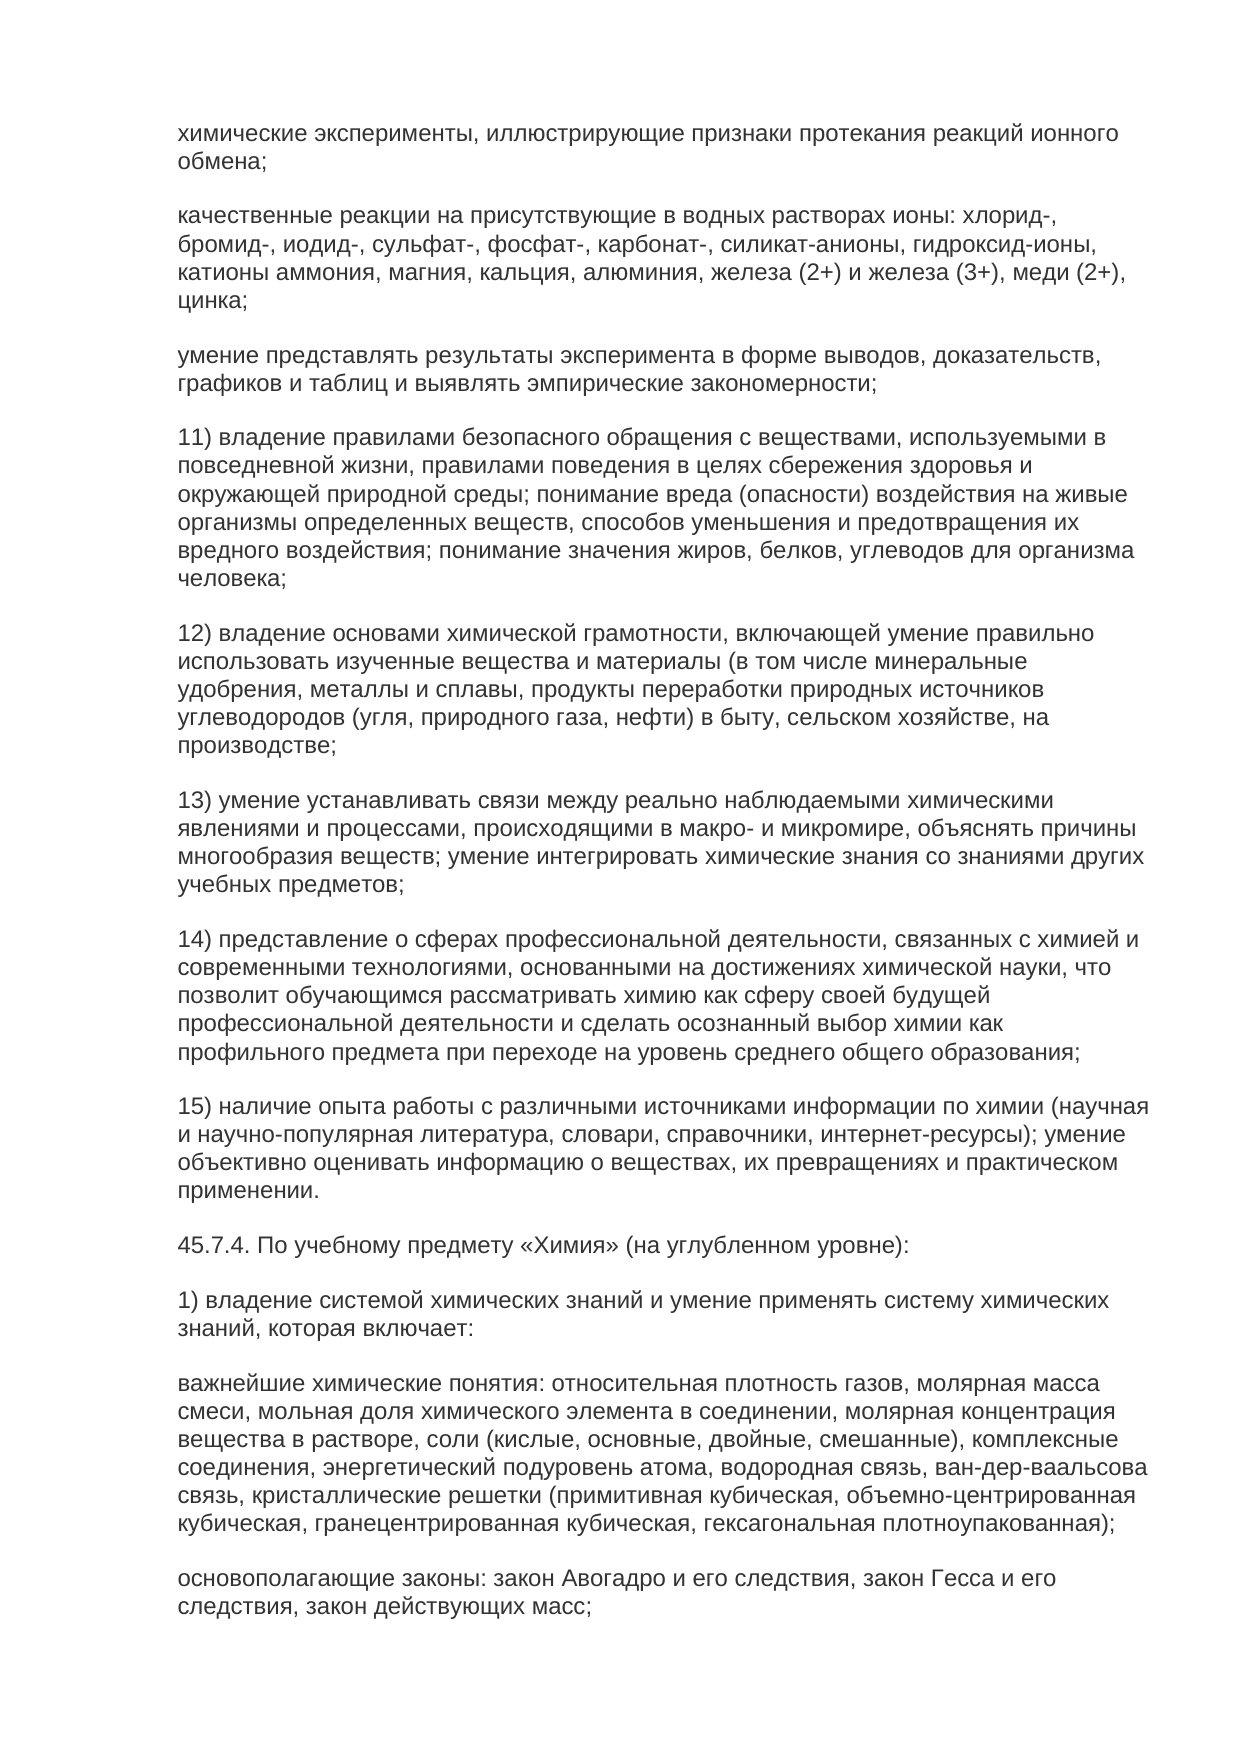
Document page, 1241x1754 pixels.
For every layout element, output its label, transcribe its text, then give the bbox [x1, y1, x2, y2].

text основополагающие законы: закон Авогадро и его следствия, закон Гесса и его следствия, закон действующих масс; [177, 1563, 1152, 1620]
text 15) наличие опыта работы с различными источниками информации по химии (научная и научно-популярная литература, словари, справочники, интернет-ресурсы); умение объективно оценивать информацию о веществах, их превращениях и практическом применении. [177, 1092, 1152, 1204]
text умение представлять результаты эксперимента в форме выводов, доказательств, графиков и таблиц и выявлять эмпирические закономерности; [177, 340, 1152, 396]
text химические эксперименты, иллюстрирующие признаки протекания реакций ионного обмена; [177, 118, 1152, 174]
text 45.7.4. По учебному предмету «Химия» (на углубленном уровне): [177, 1231, 1152, 1259]
text 1) владение системой химических знаний и умение применять систему химических знаний, которая включает: [177, 1285, 1152, 1342]
text 12) владение основами химической грамотности, включающей умение правильно использовать изученные вещества и материалы (в том числе минеральные удобрения, металлы и сплавы, продукты переработки природных источников углеводородов (угля, природного газа, нефти) в быту, сельском хозяйстве, на производстве; [177, 618, 1152, 759]
text 13) умение устанавливать связи между реально наблюдаемыми химическими явлениями и процессами, происходящими в макро- и микромире, объяснять причины многообразия веществ; умение интегрировать химические знания со знаниями других учебных предметов; [177, 785, 1152, 898]
text качественные реакции на присутствующие в водных растворах ионы: хлорид-, бромид-, иодид-, сульфат-, фосфат-, карбонат-, силикат-анионы, гидроксид-ионы, катионы аммония, магния, кальция, алюминия, железа (2+) и железа (3+), меди (2+), цинка; [177, 201, 1152, 313]
text важнейшие химические понятия: относительная плотность газов, молярная масса смеси, мольная доля химического элемента в соединении, молярная концентрация вещества в растворе, соли (кислые, основные, двойные, смешанные), комплексные соединения, энергетический подуровень атома, водородная связь, ван-дер-ваальсова связь, кристаллические решетки (примитивная кубическая, объемно-центрированная кубическая, гранецентрированная кубическая, гексагональная плотноупакованная); [177, 1368, 1152, 1537]
text 14) представление о сферах профессиональной деятельности, связанных с химией и современными технологиями, основанными на достижениях химической науки, что позволит обучающимся рассматривать химию как сферу своей будущей профессиональной деятельности и сделать осознанный выбор химии как профильного предмета при переходе на уровень среднего общего образования; [177, 924, 1152, 1065]
text 11) владение правилами безопасного обращения с веществами, используемыми в повседневной жизни, правилами поведения в целях сбережения здоровья и окружающей природной среды; понимание вреда (опасности) воздействия на живые организмы определенных веществ, способов уменьшения и предотвращения их вредного воздействия; понимание значения жиров, белков, углеводов для организма человека; [177, 423, 1152, 592]
